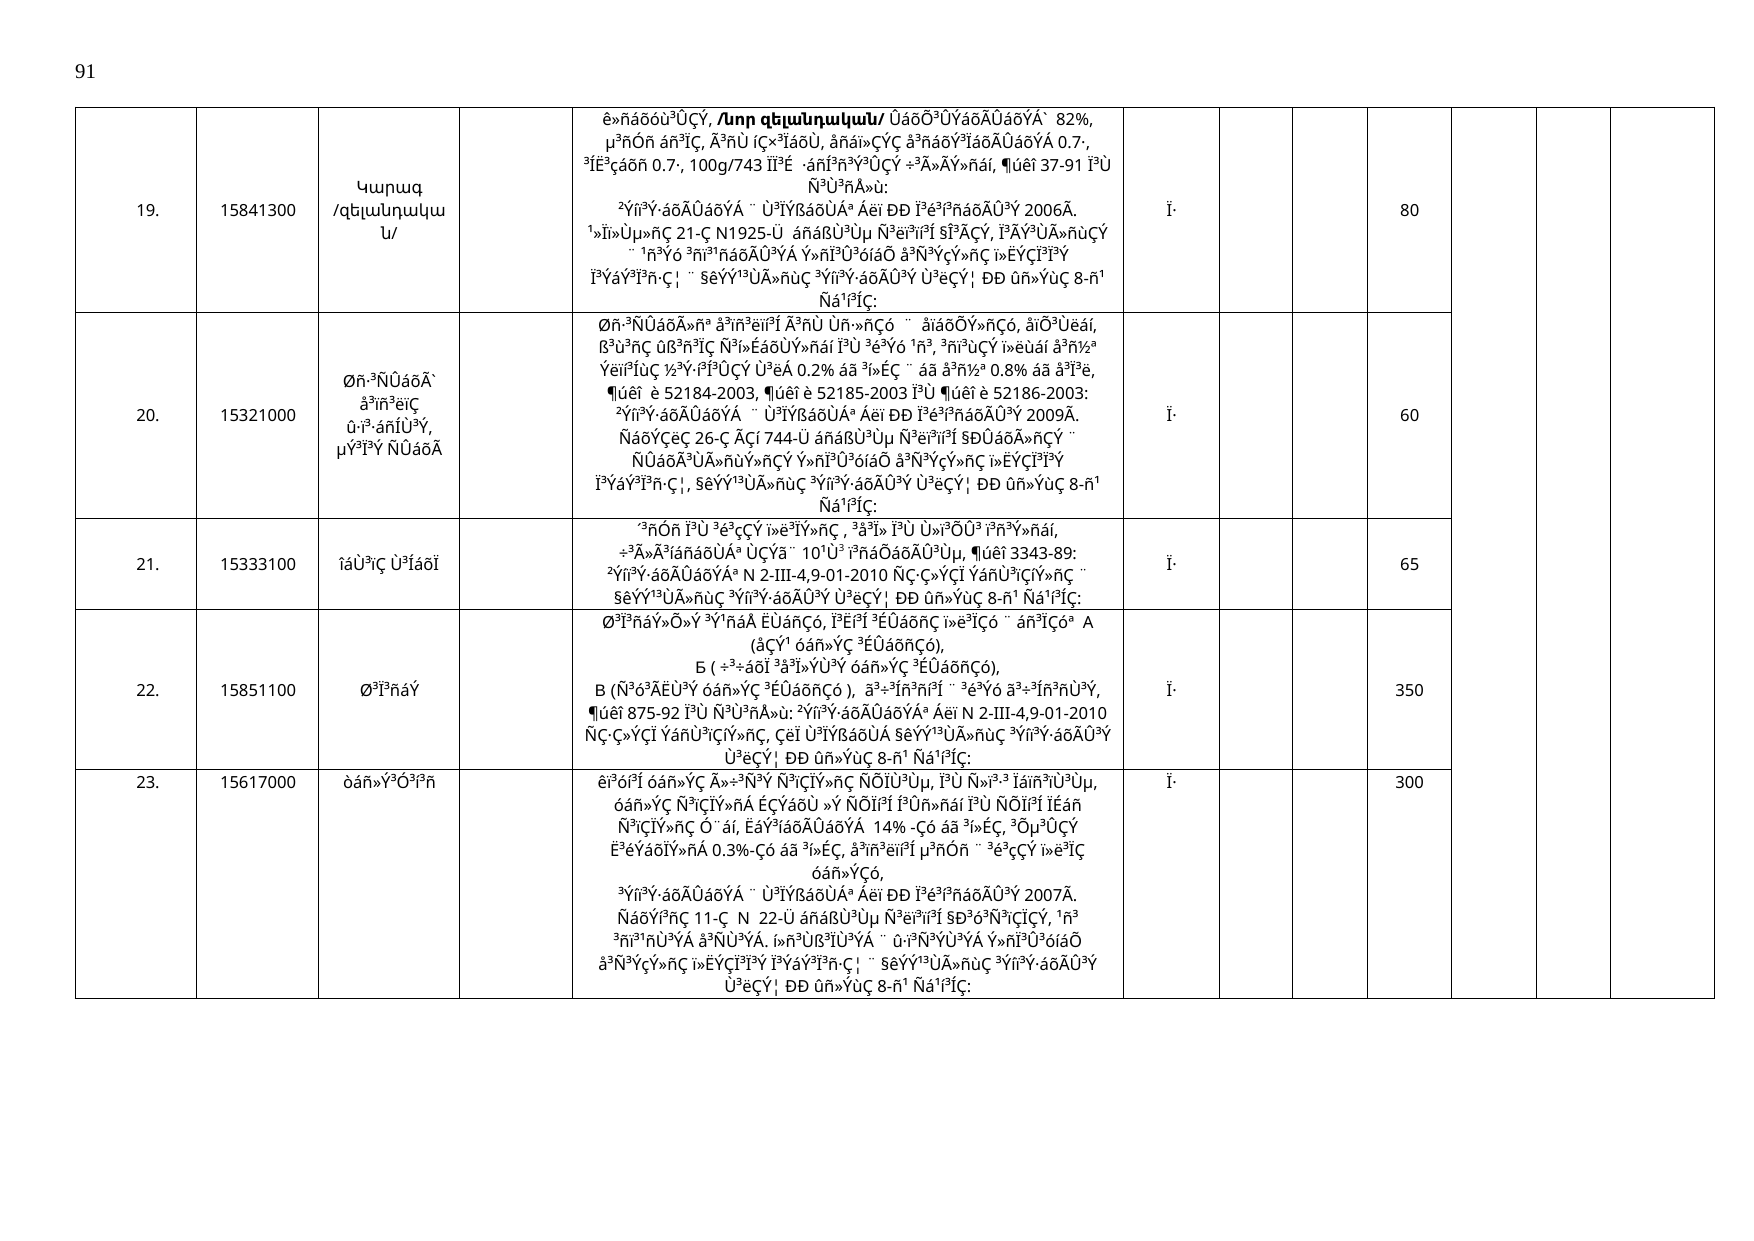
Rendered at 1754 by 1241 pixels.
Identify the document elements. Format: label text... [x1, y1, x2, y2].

table_cell [1220, 313, 1292, 517]
table_cell Ø³Ï³ñáÝ»Õ»Ý ³Ý¹ñáÅ ËÙáñÇó, Ï³Ëí³Í ³ÉÛáõñÇ ï»ë³ÏÇó ¨ áñ³ÏÇóª A (åÇÝ¹ óáñ»ÝÇ ³ÉÛáõñÇó), Б ( ÷³÷áõÏ ³å³Ï»ÝÙ³Ý óáñ»ÝÇ ³ÉÛáõñÇó), В (Ñ³ó³ÃËÙ³Ý óáñ»ÝÇ ³ÉÛáõñÇó ), ã³÷³Íñ³ñí³Í ¨ ³é³Ýó ã³÷³Íñ³ñÙ³Ý, ¶úêî 875-92 Ï³Ù Ñ³Ù³ñÅ»ù: ²Ýíï³Ý·áõÃÛáõÝÁª Áëï N 2-III-4,9-01-2010 ÑÇ·Ç»ÝÇÏ ÝáñÙ³ïÇíÝ»ñÇ, ÇëÏ Ù³ÏÝßáõÙÁ §êÝÝ¹³ÙÃ»ñùÇ ³Ýíï³Ý·áõÃÛ³Ý Ù³ëÇÝ¦ ÐÐ ûñ»ÝùÇ 8-ñ¹ Ñá¹í³ÍÇ: [573, 610, 1123, 769]
table_cell Ï· [1124, 108, 1219, 312]
table_cell 15617000 [197, 770, 318, 997]
table_cell 15841300 [197, 108, 318, 312]
table_cell [1293, 108, 1367, 312]
table_cell [1293, 313, 1367, 517]
table_cell òáñ»Ý³Ó³í³ñ [319, 770, 459, 997]
table_cell 15333100 [197, 519, 318, 609]
table_cell 15851100 [197, 610, 318, 769]
table_cell êï³óí³Í óáñ»ÝÇ Ã»÷³Ñ³Ý Ñ³ïÇÏÝ»ñÇ ÑÕÏÙ³Ùµ, Ï³Ù Ñ»ï³·³ Ïáïñ³ïÙ³Ùµ, óáñ»ÝÇ Ñ³ïÇÏÝ»ñÁ ÉÇÝáõÙ »Ý ÑÕÏí³Í Í³Ûñ»ñáí Ï³Ù ÑÕÏí³Í ÏÉáñ Ñ³ïÇÏÝ»ñÇ Ó¨áí, ËáÝ³íáõÃÛáõÝÁ 14% -Çó áã ³í»ÉÇ, ³Õµ³ÛÇÝ Ë³éÝáõÏÝ»ñÁ 0.3%-Çó áã ³í»ÉÇ, å³ïñ³ëïí³Í µ³ñÓñ ¨ ³é³çÇÝ ï»ë³ÏÇ óáñ»ÝÇó, ³Ýíï³Ý·áõÃÛáõÝÁ ¨ Ù³ÏÝßáõÙÁª Áëï ÐÐ Ï³é³í³ñáõÃÛ³Ý 2007Ã. ÑáõÝí³ñÇ 11-Ç N 22-Ü áñáßÙ³Ùµ Ñ³ëï³ïí³Í §Ð³ó³Ñ³ïÇÏÇÝ, ¹ñ³ ³ñï³¹ñÙ³ÝÁ å³ÑÙ³ÝÁ. í»ñ³Ùß³ÏÙ³ÝÁ ¨ û·ï³Ñ³ÝÙ³ÝÁ Ý»ñÏ³Û³óíáÕ å³Ñ³ÝçÝ»ñÇ ï»ËÝÇÏ³Ï³Ý Ï³ÝáÝ³Ï³ñ·Ç¦ ¨ §êÝÝ¹³ÙÃ»ñùÇ ³Ýíï³Ý·áõÃÛ³Ý Ù³ëÇÝ¦ ÐÐ ûñ»ÝùÇ 8-ñ¹ Ñá¹í³ÍÇ: [573, 770, 1123, 997]
table_cell 15321000 [197, 313, 318, 517]
table_cell 350 [1368, 610, 1451, 769]
table_cell [1220, 610, 1292, 769]
table_cell Øñ·³ÑÛáõÃ»ñª å³ïñ³ëïí³Í Ã³ñÙ Ùñ·»ñÇó ¨ åïáõÕÝ»ñÇó, åïÕ³Ùëáí, ß³ù³ñÇ ûß³ñ³ÏÇ Ñ³í»ÉáõÙÝ»ñáí Ï³Ù ³é³Ýó ¹ñ³, ³ñï³ùÇÝ ï»ëùáí å³ñ½ª Ýëïí³ÍùÇ ½³Ý·í³Í³ÛÇÝ Ù³ëÁ 0.2% áã ³í»ÉÇ ¨ áã å³ñ½ª 0.8% áã å³Ï³ë, ¶úêî è 52184-2003, ¶úêî è 52185-2003 Ï³Ù ¶úêî è 52186-2003: ²Ýíï³Ý·áõÃÛáõÝÁ ¨ Ù³ÏÝßáõÙÁª Áëï ÐÐ Ï³é³í³ñáõÃÛ³Ý 2009Ã. ÑáõÝÇëÇ 26-Ç ÃÇí 744-Ü áñáßÙ³Ùµ Ñ³ëï³ïí³Í §ÐÛáõÃ»ñÇÝ ¨ ÑÛáõÃ³ÙÃ»ñùÝ»ñÇÝ Ý»ñÏ³Û³óíáÕ å³Ñ³ÝçÝ»ñÇ ï»ËÝÇÏ³Ï³Ý Ï³ÝáÝ³Ï³ñ·Ç¦, §êÝÝ¹³ÙÃ»ñùÇ ³Ýíï³Ý·áõÃÛ³Ý Ù³ëÇÝ¦ ÐÐ ûñ»ÝùÇ 8-ñ¹ Ñá¹í³ÍÇ: [573, 313, 1123, 517]
table_cell [460, 519, 572, 609]
table_cell Ï· [1124, 610, 1219, 769]
table_cell [460, 770, 572, 997]
table_cell Ø³Ï³ñáÝ [319, 610, 459, 769]
table_cell [1293, 770, 1367, 997]
table_cell [1220, 770, 1292, 997]
table_cell 300 [1368, 770, 1451, 997]
table_cell Կարագ /զելանդական/ [319, 108, 459, 312]
table_cell Ï· [1124, 770, 1219, 997]
table_cell 80 [1368, 108, 1451, 312]
table_cell ´³ñÓñ Ï³Ù ³é³çÇÝ ï»ë³ÏÝ»ñÇ , ³å³Ï» Ï³Ù Ù»ï³ÕÛ³ ï³ñ³Ý»ñáí, ÷³Ã»Ã³íáñáõÙÁª ÙÇÝã¨ 10¹Ù3 ï³ñáÕáõÃÛ³Ùµ, ¶úêî 3343-89: ²Ýíï³Ý·áõÃÛáõÝÁª N 2-III-4,9-01-2010 ÑÇ·Ç»ÝÇÏ ÝáñÙ³ïÇíÝ»ñÇ ¨ §êÝÝ¹³ÙÃ»ñùÇ ³Ýíï³Ý·áõÃÛ³Ý Ù³ëÇÝ¦ ÐÐ ûñ»ÝùÇ 8-ñ¹ Ñá¹í³ÍÇ: [573, 519, 1123, 609]
table_cell Øñ·³ÑÛáõÃ` å³ïñ³ëïÇ û·ï³·áñÍÙ³Ý, µÝ³Ï³Ý ÑÛáõÃ [319, 313, 459, 517]
table_cell [76, 610, 196, 769]
table_cell [76, 108, 196, 312]
table_cell Ï· [1124, 313, 1219, 517]
table_cell [460, 313, 572, 517]
table_cell Ï· [1124, 519, 1219, 609]
table_cell 60 [1368, 313, 1451, 517]
table_cell îáÙ³ïÇ Ù³ÍáõÏ [319, 519, 459, 609]
table_cell [1293, 610, 1367, 769]
table_cell [76, 519, 196, 609]
table_cell [76, 313, 196, 517]
table_cell [460, 108, 572, 312]
table_cell [1220, 108, 1292, 312]
table_cell [460, 610, 572, 769]
table_cell [1220, 519, 1292, 609]
table_cell [76, 770, 196, 997]
table_cell ê»ñáõóù³ÛÇÝ, /նոր զելանդական/ ÛáõÕ³ÛÝáõÃÛáõÝÁ` 82%, µ³ñÓñ áñ³ÏÇ, Ã³ñÙ íÇ×³ÏáõÙ, åñáï»ÇÝÇ å³ñáõÝ³ÏáõÃÛáõÝÁ 0.7·, ³ÍË³çáõñ 0.7·, 100g/743 ÏÏ³É ·áñÍ³ñ³Ý³ÛÇÝ ÷³Ã»ÃÝ»ñáí, ¶úêî 37-91 Ï³Ù Ñ³Ù³ñÅ»ù: ²Ýíï³Ý·áõÃÛáõÝÁ ¨ Ù³ÏÝßáõÙÁª Áëï ÐÐ Ï³é³í³ñáõÃÛ³Ý 2006Ã. ¹»Ïï»Ùµ»ñÇ 21-Ç N1925-Ü áñáßÙ³Ùµ Ñ³ëï³ïí³Í §Î³ÃÇÝ, Ï³ÃÝ³ÙÃ»ñùÇÝ ¨ ¹ñ³Ýó ³ñï³¹ñáõÃÛ³ÝÁ Ý»ñÏ³Û³óíáÕ å³Ñ³ÝçÝ»ñÇ ï»ËÝÇÏ³Ï³Ý Ï³ÝáÝ³Ï³ñ·Ç¦ ¨ §êÝÝ¹³ÙÃ»ñùÇ ³Ýíï³Ý·áõÃÛ³Ý Ù³ëÇÝ¦ ÐÐ ûñ»ÝùÇ 8-ñ¹ Ñá¹í³ÍÇ: [573, 108, 1123, 312]
table_cell 65 [1368, 519, 1451, 609]
table_cell [1293, 519, 1367, 609]
